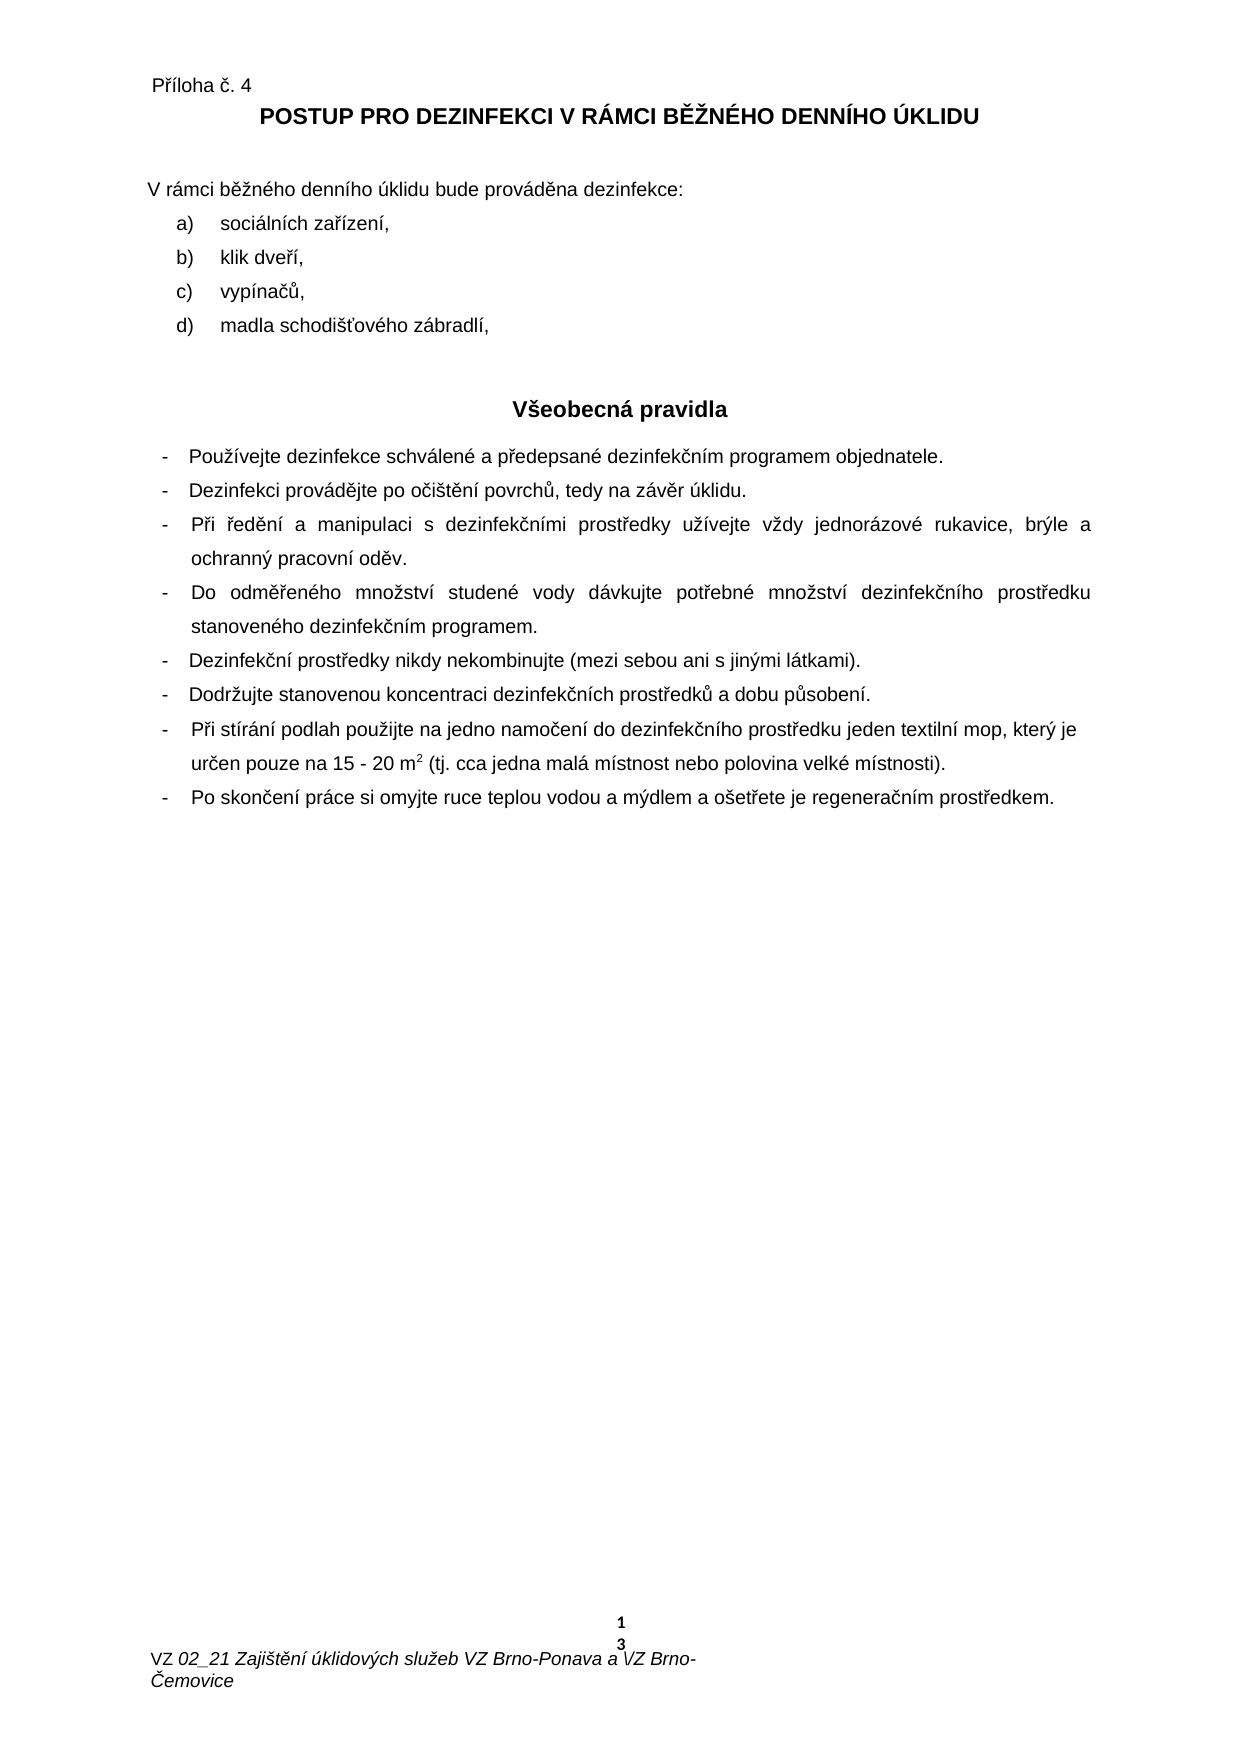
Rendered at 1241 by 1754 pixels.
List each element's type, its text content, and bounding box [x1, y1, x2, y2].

list Do odměřeného množství studené vody dávkujte potřebné množství dezinfekčního prostředku stanoveného dezinfekčním programem. [162, 581, 1092, 638]
list Při stírání podlah použijte na jedno namočení do dezinfekčního prostředku jeden textilní mop, který je určen pouze na 15 - 20 m2 (tj. cca jedna malá místnost nebo polovina velké místnosti). [162, 717, 1092, 774]
list Dodržujte stanovenou koncentraci dezinfekčních prostředků a dobu působení. [147, 683, 1092, 706]
text POSTUP PRO DEZINFEKCI V RÁMCI BĚŽNÉHO DENNÍHO ÚKLIDU [147, 103, 1092, 129]
text Všeobecná pravidla [147, 396, 1092, 422]
list vypínačů, [147, 279, 1092, 302]
list Dezinfekční prostředky nikdy nekombinujte (mezi sebou ani s jinými látkami). [147, 649, 1092, 672]
list klik dveří, [147, 246, 1092, 268]
list sociálních zařízení, [147, 211, 1092, 234]
list Používejte dezinfekce schválené a předepsané dezinfekčním programem objednatele. [147, 445, 1092, 468]
list madla schodišťového zábradlí, [147, 314, 1092, 336]
text V rámci běžného denního úklidu bude prováděna dezinfekce: [147, 177, 1092, 200]
list Při ředění a manipulaci s dezinfekčními prostředky užívejte vždy jednorázové rukavice, brýle a ochranný pracovní oděv. [162, 513, 1092, 570]
list Po skončení práce si omyjte ruce teplou vodou a mýdlem a ošetřete je regeneračním prostředkem. [162, 786, 1092, 808]
list Dezinfekci provádějte po očištění povrchů, tedy na závěr úklidu. [147, 479, 1092, 502]
